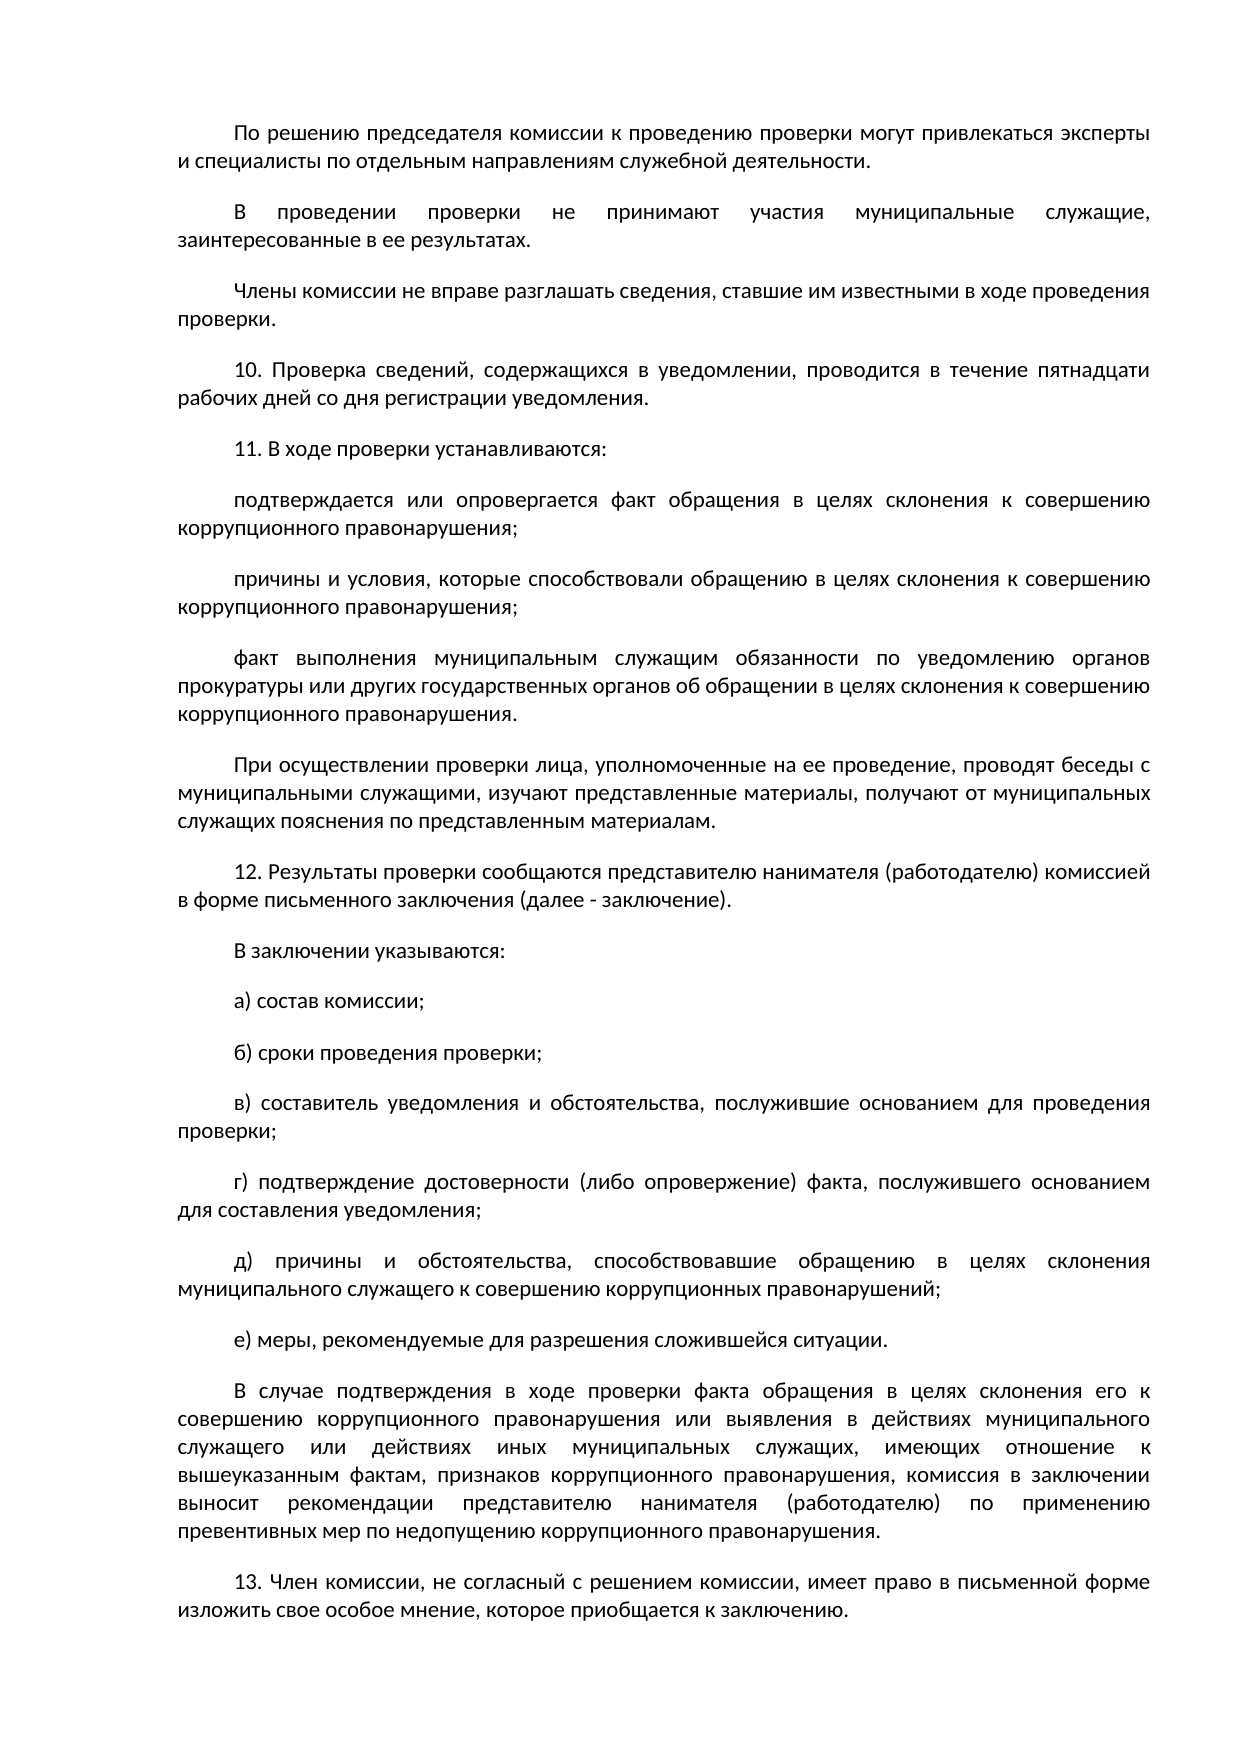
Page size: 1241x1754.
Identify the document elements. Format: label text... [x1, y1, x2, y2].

text а) состав комиссии; [177, 987, 1152, 1015]
text Члены комиссии не вправе разглашать сведения, ставшие им известными в ходе проведения проверки. [177, 276, 1152, 332]
text в) составитель уведомления и обстоятельства, послужившие основанием для проведения проверки; [177, 1088, 1152, 1144]
text В проведении проверки не принимают участия муниципальные служащие, заинтересованные в ее результатах. [177, 197, 1152, 253]
text При осуществлении проверки лица, уполномоченные на ее проведение, проводят беседы с муниципальными служащими, изучают представленные материалы, получают от муниципальных служащих пояснения по представленным материалам. [177, 750, 1152, 834]
text В заключении указываются: [177, 936, 1152, 964]
text д) причины и обстоятельства, способствовавшие обращению в целях склонения муниципального служащего к совершению коррупционных правонарушений; [177, 1246, 1152, 1302]
text 12. Результаты проверки сообщаются представителю нанимателя (работодателю) комиссией в форме письменного заключения (далее - заключение). [177, 857, 1152, 913]
text причины и условия, которые способствовали обращению в целях склонения к совершению коррупционного правонарушения; [177, 564, 1152, 620]
text 13. Член комиссии, не согласный с решением комиссии, имеет право в письменной форме изложить свое особое мнение, которое приобщается к заключению. [177, 1567, 1152, 1623]
text В случае подтверждения в ходе проверки факта обращения в целях склонения его к совершению коррупционного правонарушения или выявления в действиях муниципального служащего или действиях иных муниципальных служащих, имеющих отношение к вышеуказанным фактам, признаков коррупционного правонарушения, комиссия в заключении выносит рекомендации представителю нанимателя (работодателю) по применению превентивных мер по недопущению коррупционного правонарушения. [177, 1376, 1152, 1544]
text е) меры, рекомендуемые для разрешения сложившейся ситуации. [177, 1325, 1152, 1353]
text 10. Проверка сведений, содержащихся в уведомлении, проводится в течение пятнадцати рабочих дней со дня регистрации уведомления. [177, 355, 1152, 411]
text подтверждается или опровергается факт обращения в целях склонения к совершению коррупционного правонарушения; [177, 485, 1152, 541]
text 11. В ходе проверки устанавливаются: [177, 434, 1152, 462]
text По решению председателя комиссии к проведению проверки могут привлекаться эксперты и специалисты по отдельным направлениям служебной деятельности. [177, 118, 1152, 174]
text г) подтверждение достоверности (либо опровержение) факта, послужившего основанием для составления уведомления; [177, 1167, 1152, 1223]
text б) сроки проведения проверки; [177, 1038, 1152, 1066]
text факт выполнения муниципальным служащим обязанности по уведомлению органов прокуратуры или других государственных органов об обращении в целях склонения к совершению коррупционного правонарушения. [177, 643, 1152, 727]
